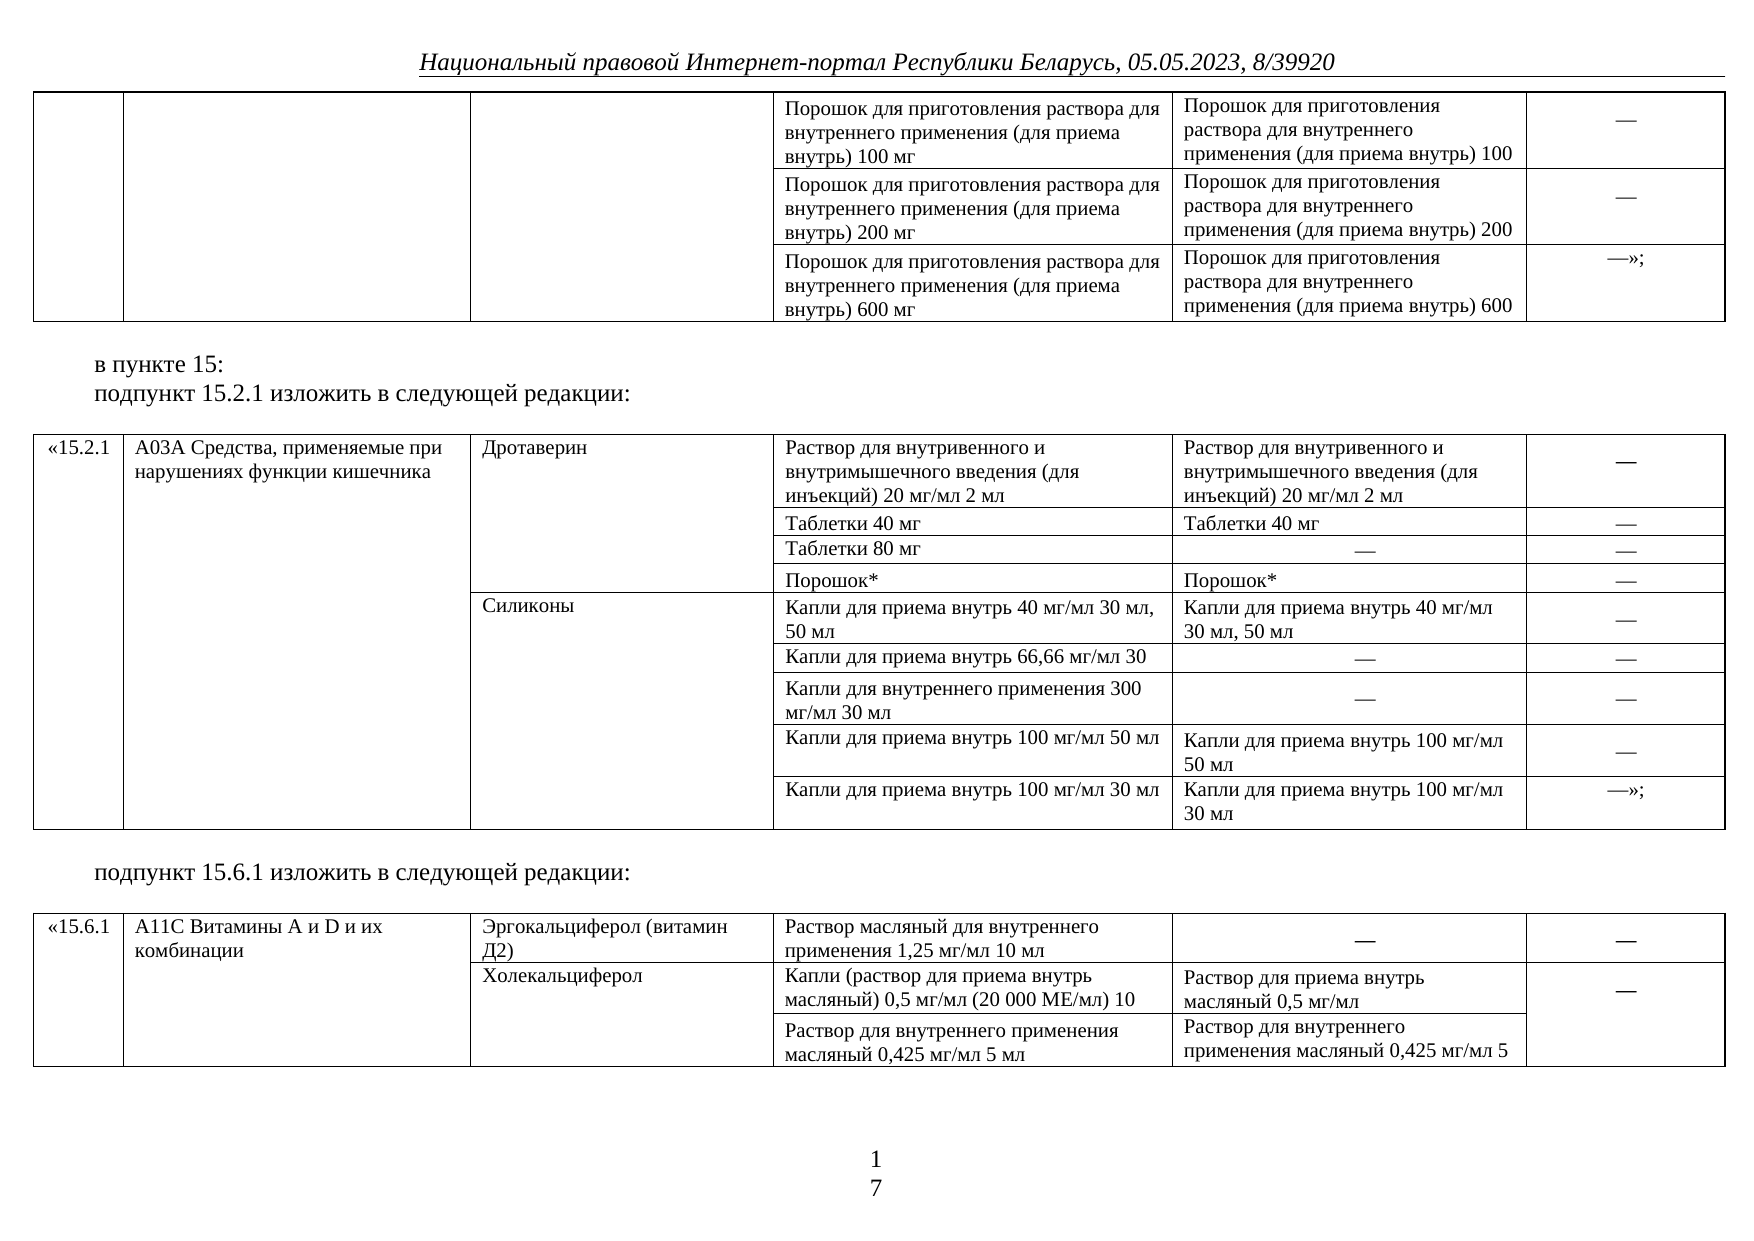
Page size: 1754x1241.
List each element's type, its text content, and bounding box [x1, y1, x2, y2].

table_cell Капли (раствор для приема внутрь масляный) 0,5 мг/мл (20 000 МЕ/мл) 10 мл [774, 963, 1172, 1013]
table_cell Силиконы [471, 593, 773, 829]
table_header Порошок для приготовления раствора для внутреннего применения (для приема внутрь) 100 мг [1173, 93, 1526, 168]
text подпункт 15.2.1 изложить в следующей редакции: [34, 378, 1725, 407]
table_cell Порошок* [774, 564, 1172, 592]
table_cell Порошок для приготовления раствора для внутреннего применения (для приема внутрь) 600 мг [774, 245, 1172, 321]
table_cell Капли для приема внутрь 100 мг/мл 50 мл [774, 725, 1172, 776]
table_cell — [1527, 169, 1724, 244]
table_header «15.6.1 [34, 914, 123, 1066]
table_header Дротаверин [471, 435, 773, 592]
table_cell Капли для приема внутрь 66,66 мг/мл 30 мл [774, 644, 1172, 672]
table_header — [1527, 914, 1724, 962]
table_cell Раствор для внутреннего применения масляный 0,425 мг/мл 5 мл [1173, 1014, 1526, 1066]
table_cell Капли для приема внутрь 100 мг/мл 30 мл [774, 777, 1172, 829]
table_cell Капли для внутреннего применения 300 мг/мл 30 мл [774, 673, 1172, 724]
table_cell — [1527, 536, 1724, 563]
table_cell — [1173, 644, 1526, 672]
table_cell Таблетки 40 мг [1173, 508, 1526, 535]
table_header [34, 93, 123, 321]
table_cell Таблетки 40 мг [774, 508, 1172, 535]
table_cell —»; [1527, 777, 1724, 829]
table_header Раствор для внутривенного и внутримышечного введения (для инъекций) 20 мг/мл 2 мл [1173, 435, 1526, 507]
table_header Эргокальциферол (витамин Д2) [471, 914, 773, 962]
table_cell Капли для приема внутрь 40 мг/мл 30 мл, 50 мл [1173, 593, 1526, 643]
table_cell Порошок для приготовления раствора для внутреннего применения (для приема внутрь) 200 мг [1173, 169, 1526, 244]
table_cell Раствор для внутреннего применения масляный 0,425 мг/мл 5 мл [774, 1014, 1172, 1066]
table_header — [1173, 914, 1526, 962]
table_cell — [1527, 508, 1724, 535]
table_header Порошок для приготовления раствора для внутреннего применения (для приема внутрь) 100 мг [774, 93, 1172, 168]
table_cell Порошок* [1173, 564, 1526, 592]
table_cell — [1527, 725, 1724, 776]
table_cell Раствор для приема внутрь масляный 0,5 мг/мл [1173, 963, 1526, 1013]
table_cell — [1527, 644, 1724, 672]
table_cell — [1527, 593, 1724, 643]
table_cell — [1527, 564, 1724, 592]
text подпункт 15.6.1 изложить в следующей редакции: [34, 857, 1725, 886]
table_cell — [1173, 536, 1526, 563]
table_cell — [1527, 963, 1724, 1066]
table_cell Капли для приема внутрь 40 мг/мл 30 мл, 50 мл [774, 593, 1172, 643]
table_cell — [1173, 673, 1526, 724]
table_header [471, 93, 773, 321]
table_header А11С Витамины А и D и их комбинации [124, 914, 470, 1066]
table_header — [1527, 435, 1724, 507]
table_header — [1527, 93, 1724, 168]
table_cell —»; [1527, 245, 1724, 321]
table_cell Холекальциферол [471, 963, 773, 1066]
table_cell Капли для приема внутрь 100 мг/мл 30 мл [1173, 777, 1526, 829]
table_cell Таблетки 80 мг [774, 536, 1172, 563]
table_header «15.2.1 [34, 435, 123, 829]
table_header А03А Средства, применяемые при нарушениях функции кишечника [124, 435, 470, 829]
text в пункте 15: [34, 349, 1725, 378]
table_cell Порошок для приготовления раствора для внутреннего применения (для приема внутрь) 600 мг [1173, 245, 1526, 321]
table_header Раствор для внутривенного и внутримышечного введения (для инъекций) 20 мг/мл 2 мл [774, 435, 1172, 507]
table_cell Порошок для приготовления раствора для внутреннего применения (для приема внутрь) 200 мг [774, 169, 1172, 244]
table_header Раствор масляный для внутреннего применения 1,25 мг/мл 10 мл [774, 914, 1172, 962]
table_cell — [1527, 673, 1724, 724]
table_header [124, 93, 470, 321]
text Национальный правовой Интернет-портал Республики Беларусь, 05.05.2023, 8/39920 [419, 47, 1725, 76]
table_cell Капли для приема внутрь 100 мг/мл 50 мл [1173, 725, 1526, 776]
